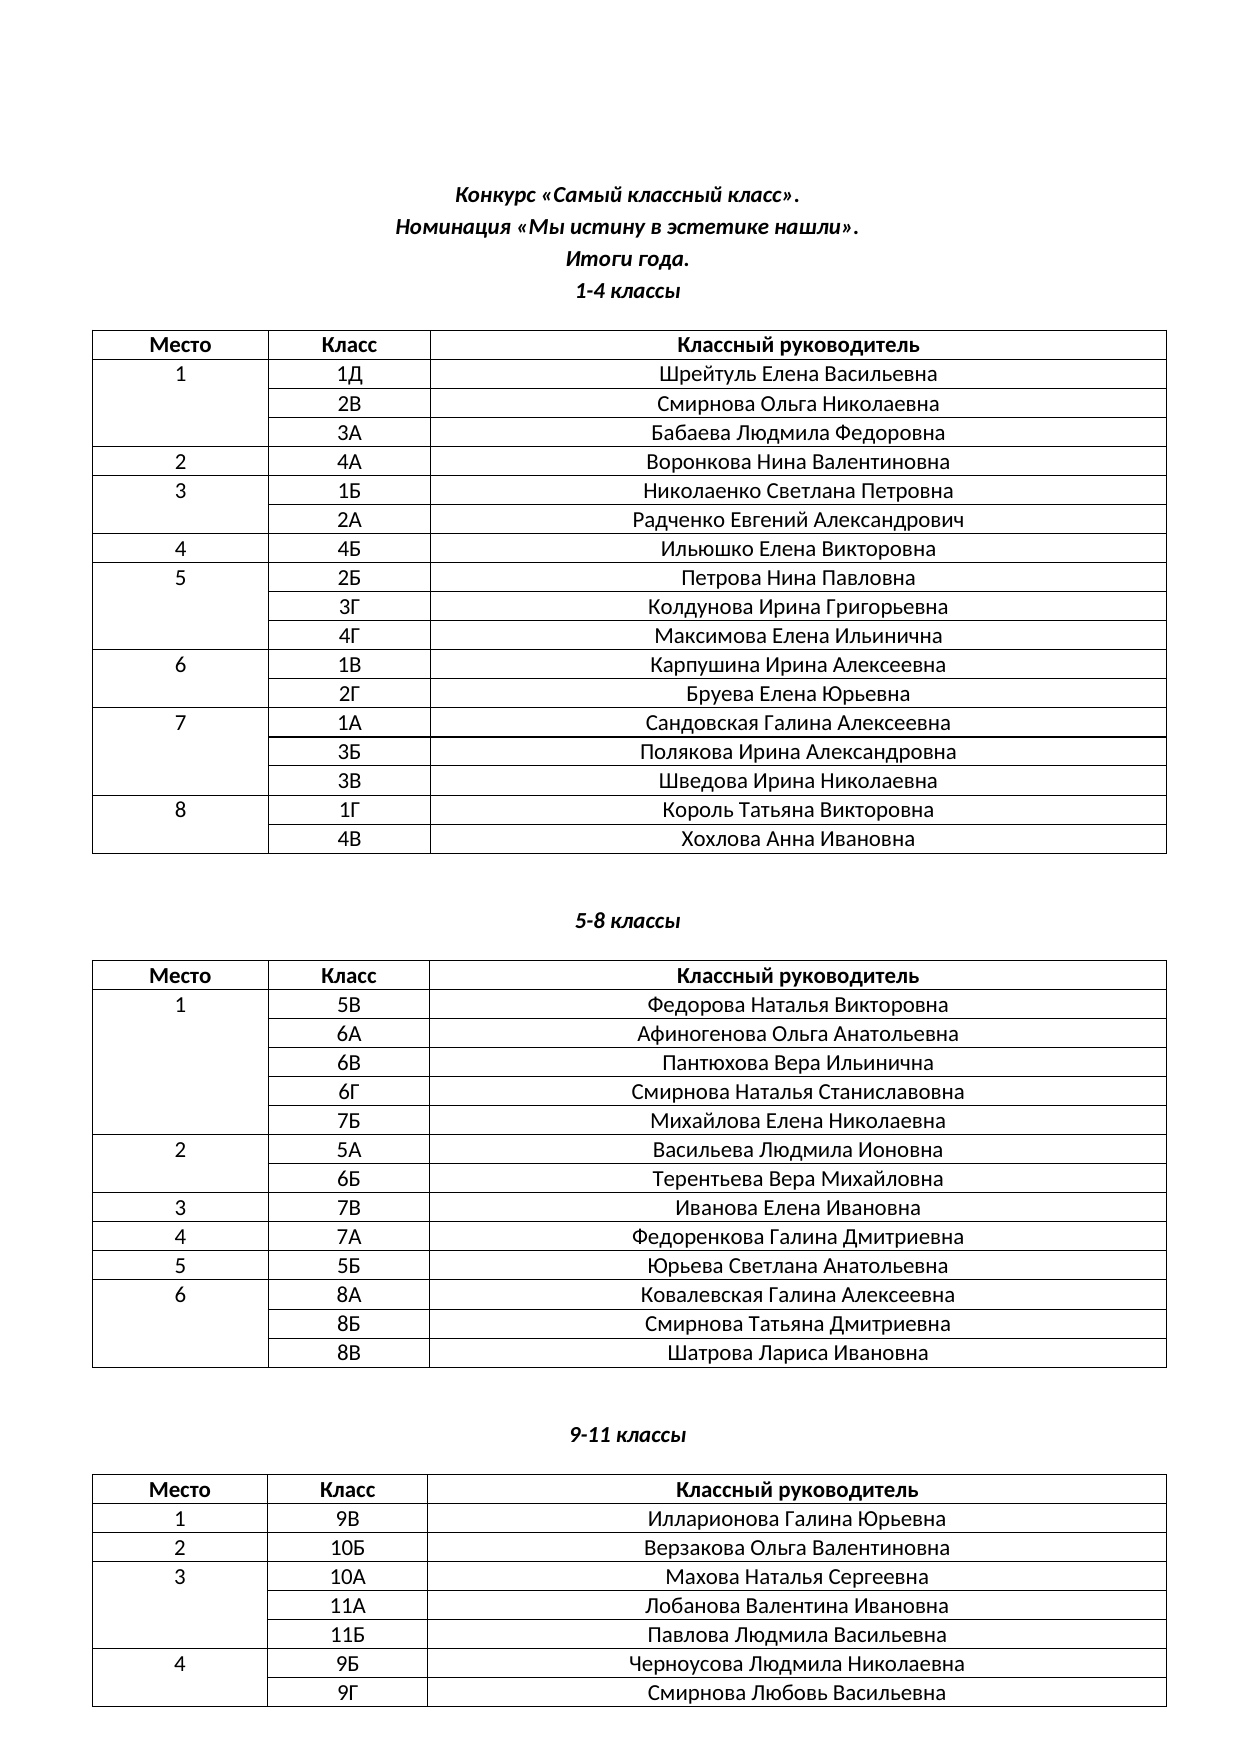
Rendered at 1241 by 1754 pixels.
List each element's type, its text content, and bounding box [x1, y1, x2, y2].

table_cell 1 [93, 360, 268, 446]
table_cell 6 [93, 1280, 268, 1367]
table_cell Терентьева Вера Михайловна [430, 1164, 1166, 1192]
table_cell Радченко Евгений Александрович [431, 505, 1166, 533]
table_cell 7В [269, 1193, 429, 1221]
table_cell 2Г [269, 679, 430, 707]
table_cell 6 [93, 650, 268, 707]
table_cell 4 [93, 1222, 268, 1250]
table_cell 4Г [269, 621, 430, 649]
table_cell 8Б [269, 1310, 429, 1337]
table_cell Колдунова Ирина Григорьевна [431, 592, 1166, 620]
table_cell Бруева Елена Юрьевна [431, 679, 1166, 707]
table_cell 11Б [268, 1620, 427, 1648]
table_cell Иванова Елена Ивановна [430, 1193, 1166, 1221]
table_cell Николаенко Светлана Петровна [431, 476, 1166, 504]
table_cell 3А [269, 418, 430, 446]
table_cell 10А [268, 1562, 427, 1590]
table_cell Михайлова Елена Николаевна [430, 1106, 1166, 1134]
table_cell 4 [93, 534, 268, 562]
table_cell 5А [269, 1135, 429, 1163]
table_header Классный руководитель [428, 1475, 1166, 1503]
table_cell 1В [269, 650, 430, 678]
table_cell 6Б [269, 1164, 429, 1192]
table_cell 3 [93, 1193, 268, 1221]
table_cell Смирнова Наталья Станиславовна [430, 1077, 1166, 1105]
table_cell 9Б [268, 1649, 427, 1677]
table_cell 8А [269, 1280, 429, 1308]
table_cell 3В [269, 766, 430, 794]
table_cell 8В [269, 1339, 429, 1367]
table_cell 9В [268, 1504, 427, 1532]
table_cell Пантюхова Вера Ильинична [430, 1048, 1166, 1076]
table_cell Бабаева Людмила Федоровна [431, 418, 1166, 446]
table_header Класс [269, 961, 429, 989]
table_cell Полякова Ирина Александровна [431, 738, 1166, 765]
table_cell 2В [269, 389, 430, 417]
table_cell Илларионова Галина Юрьевна [428, 1504, 1166, 1532]
table_cell 3 [93, 1562, 267, 1648]
table_cell 10Б [268, 1533, 427, 1561]
text Итоги года. [103, 244, 1152, 272]
table_cell Максимова Елена Ильинична [431, 621, 1166, 649]
table_cell 3 [93, 476, 268, 533]
table_cell 2 [93, 1135, 268, 1192]
table_cell Верзакова Ольга Валентиновна [428, 1533, 1166, 1561]
table_header Место [93, 331, 268, 358]
table_cell 7Б [269, 1106, 429, 1134]
table_cell 1А [269, 708, 430, 736]
table_cell 2 [93, 447, 268, 475]
table_cell 1 [93, 1504, 267, 1532]
table_cell 3Б [269, 738, 430, 765]
table_cell Петрова Нина Павловна [431, 563, 1166, 591]
table_cell 5 [93, 1251, 268, 1279]
table_cell 4В [269, 825, 430, 853]
table_cell Ильюшко Елена Викторовна [431, 534, 1166, 562]
table_cell Карпушина Ирина Алексеевна [431, 650, 1166, 678]
table_cell Воронкова Нина Валентиновна [431, 447, 1166, 475]
table_cell 4А [269, 447, 430, 475]
table_cell 5 [93, 563, 268, 649]
table_cell 2Б [269, 563, 430, 591]
table_cell 7 [93, 708, 268, 794]
table_cell Лобанова Валентина Ивановна [428, 1591, 1166, 1619]
table_cell 6В [269, 1048, 429, 1076]
table_cell 1 [93, 990, 268, 1134]
table_cell Хохлова Анна Ивановна [431, 825, 1166, 853]
table_header Место [93, 1475, 267, 1503]
table_header Классный руководитель [430, 961, 1166, 989]
table_cell 2А [269, 505, 430, 533]
table_cell 6А [269, 1019, 429, 1047]
text 5-8 классы [103, 907, 1152, 935]
table_cell Афиногенова Ольга Анатольевна [430, 1019, 1166, 1047]
table_cell Смирнова Татьяна Дмитриевна [430, 1310, 1166, 1337]
table_cell Павлова Людмила Васильевна [428, 1620, 1166, 1648]
table_cell 1Б [269, 476, 430, 504]
table_cell Король Татьяна Викторовна [431, 796, 1166, 823]
table_cell Сандовская Галина Алексеевна [431, 708, 1166, 736]
table_cell Смирнова Любовь Васильевна [428, 1678, 1166, 1706]
table_header Классный руководитель [431, 331, 1166, 358]
table_header Место [93, 961, 268, 989]
text 1-4 классы [103, 276, 1152, 304]
table_cell 7А [269, 1222, 429, 1250]
table_cell 4Б [269, 534, 430, 562]
table_cell Шведова Ирина Николаевна [431, 766, 1166, 794]
table_cell 8 [93, 796, 268, 853]
table_cell 2 [93, 1533, 267, 1561]
table_cell Шрейтуль Елена Васильевна [431, 360, 1166, 388]
text Конкурс «Самый классный класс». [103, 180, 1152, 208]
table_cell 11А [268, 1591, 427, 1619]
text 9-11 классы [103, 1421, 1152, 1449]
table_cell 9Г [268, 1678, 427, 1706]
table_cell 6Г [269, 1077, 429, 1105]
table_cell Махова Наталья Сергеевна [428, 1562, 1166, 1590]
table_cell Шатрова Лариса Ивановна [430, 1339, 1166, 1367]
table_cell Смирнова Ольга Николаевна [431, 389, 1166, 417]
table_cell 1Г [269, 796, 430, 823]
table_cell 3Г [269, 592, 430, 620]
table_cell 1Д [269, 360, 430, 388]
text Номинация «Мы истину в эстетике нашли». [103, 212, 1152, 240]
table_cell Федорова Наталья Викторовна [430, 990, 1166, 1018]
table_cell Юрьева Светлана Анатольевна [430, 1251, 1166, 1279]
table_cell Черноусова Людмила Николаевна [428, 1649, 1166, 1677]
table_cell 5Б [269, 1251, 429, 1279]
table_header Класс [269, 331, 430, 358]
table_cell Ковалевская Галина Алексеевна [430, 1280, 1166, 1308]
table_header Класс [268, 1475, 427, 1503]
table_cell 4 [93, 1649, 267, 1706]
table_cell Васильева Людмила Ионовна [430, 1135, 1166, 1163]
table_cell 5В [269, 990, 429, 1018]
table_cell Федоренкова Галина Дмитриевна [430, 1222, 1166, 1250]
